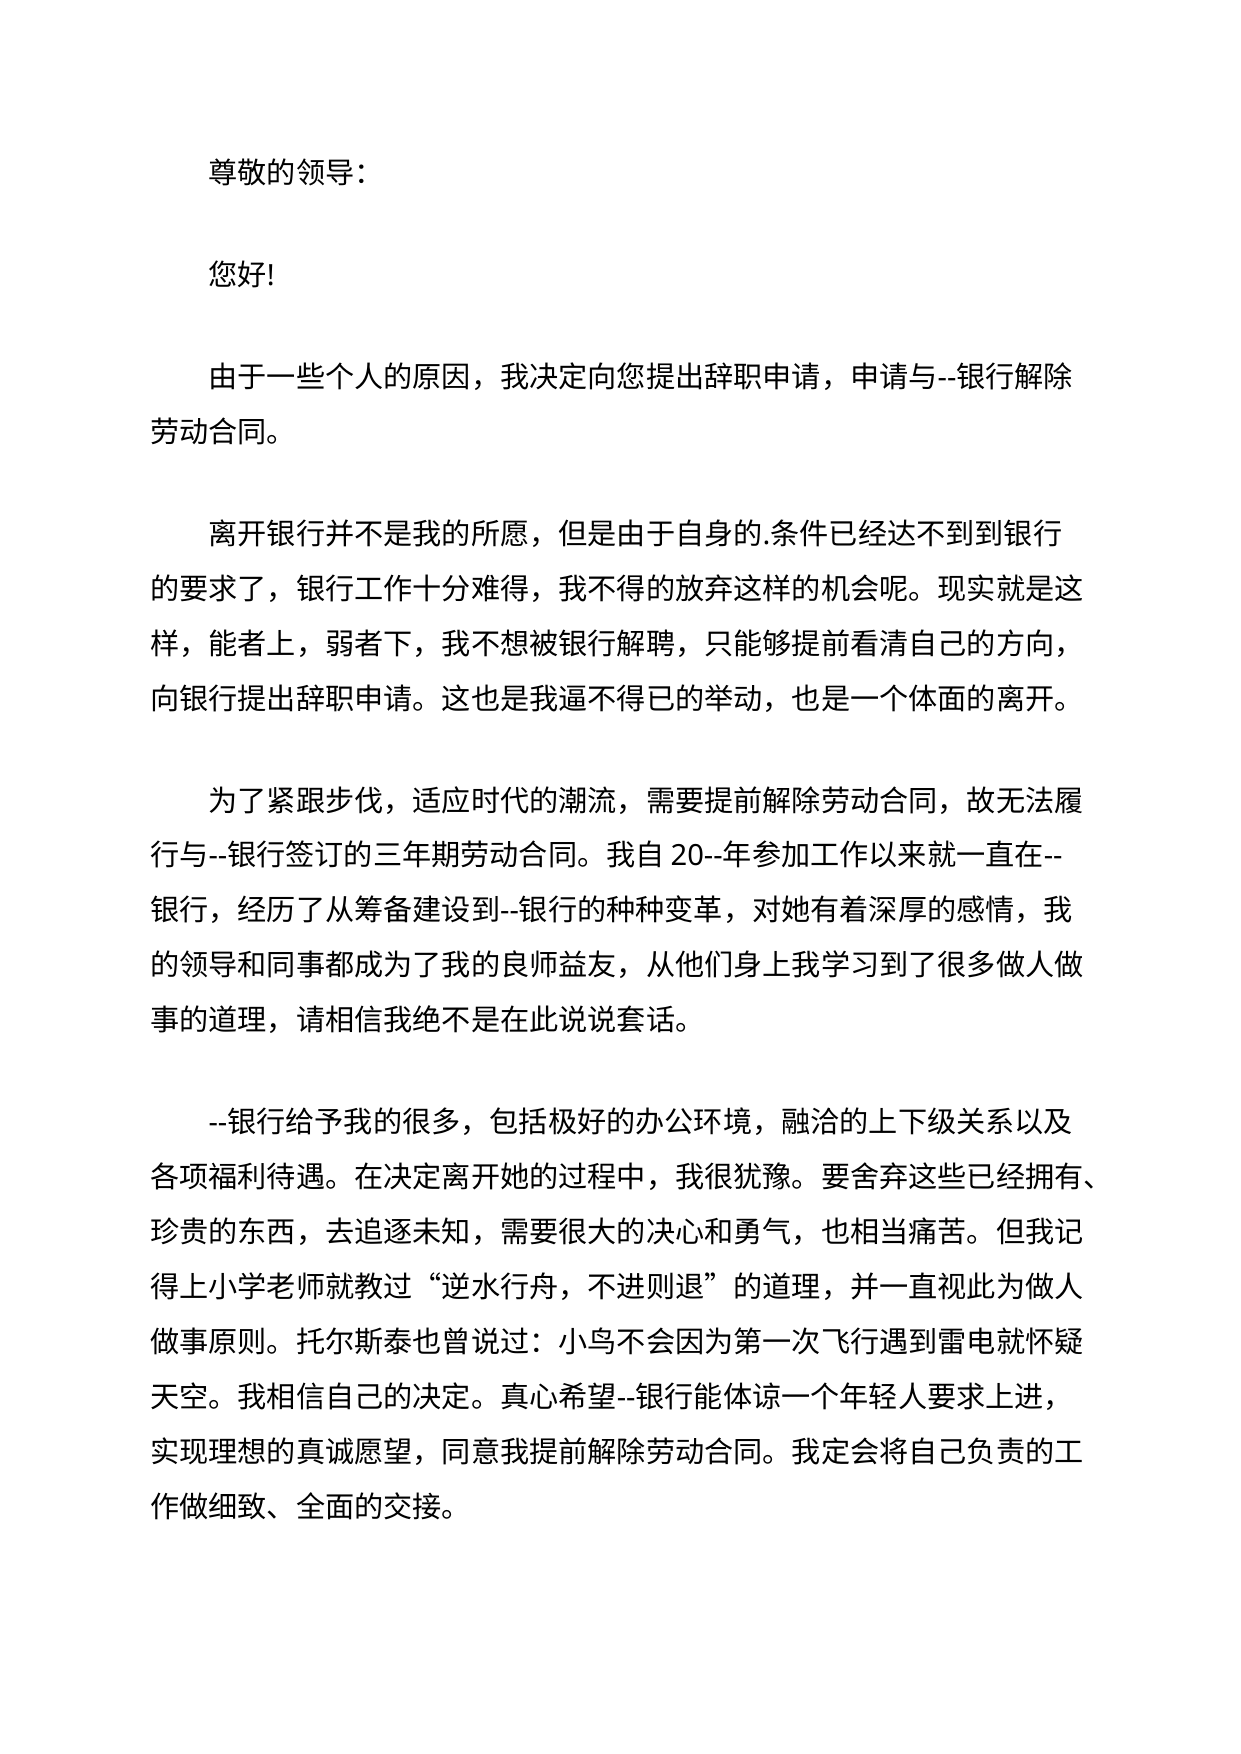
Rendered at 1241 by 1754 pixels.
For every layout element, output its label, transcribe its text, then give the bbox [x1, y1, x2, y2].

text 由于一些个人的原因，我决定向您提出辞职申请，申请与--银行解除劳动合同。 [150, 354, 1090, 451]
text --银行给予我的很多，包括极好的办公环境，融洽的上下级关系以及各项福利待遇。在决定离开她的过程中，我很犹豫。要舍弃这些已经拥有、珍贵的东西，去追逐未知，需要很大的决心和勇气，也相当痛苦。但我记得上小学老师就教过“逆水行舟，不进则退”的道理，并一直视此为做人做事原则。托尔斯泰也曾说过：小鸟不会因为第一次飞行遇到雷电就怀疑天空。我相信自己的决定。真心希望--银行能体谅一个年轻人要求上进，实现理想的真诚愿望，同意我提前解除劳动合同。我定会将自己负责的工作做细致、全面的交接。 [150, 1099, 1090, 1525]
text 离开银行并不是我的所愿，但是由于自身的.条件已经达不到到银行的要求了，银行工作十分难得，我不得的放弃这样的机会呢。现实就是这样，能者上，弱者下，我不想被银行解聘，只能够提前看清自己的方向，向银行提出辞职申请。这也是我逼不得已的举动，也是一个体面的离开。 [150, 511, 1090, 718]
text 尊敬的领导： [150, 150, 1090, 192]
text 为了紧跟步伐，适应时代的潮流，需要提前解除劳动合同，故无法履行与--银行签订的三年期劳动合同。我自20--年参加工作以来就一直在--银行，经历了从筹备建设到--银行的种种变革，对她有着深厚的感情，我的领导和同事都成为了我的良师益友，从他们身上我学习到了很多做人做事的道理，请相信我绝不是在此说说套话。 [150, 777, 1090, 1039]
text 您好! [150, 252, 1090, 294]
